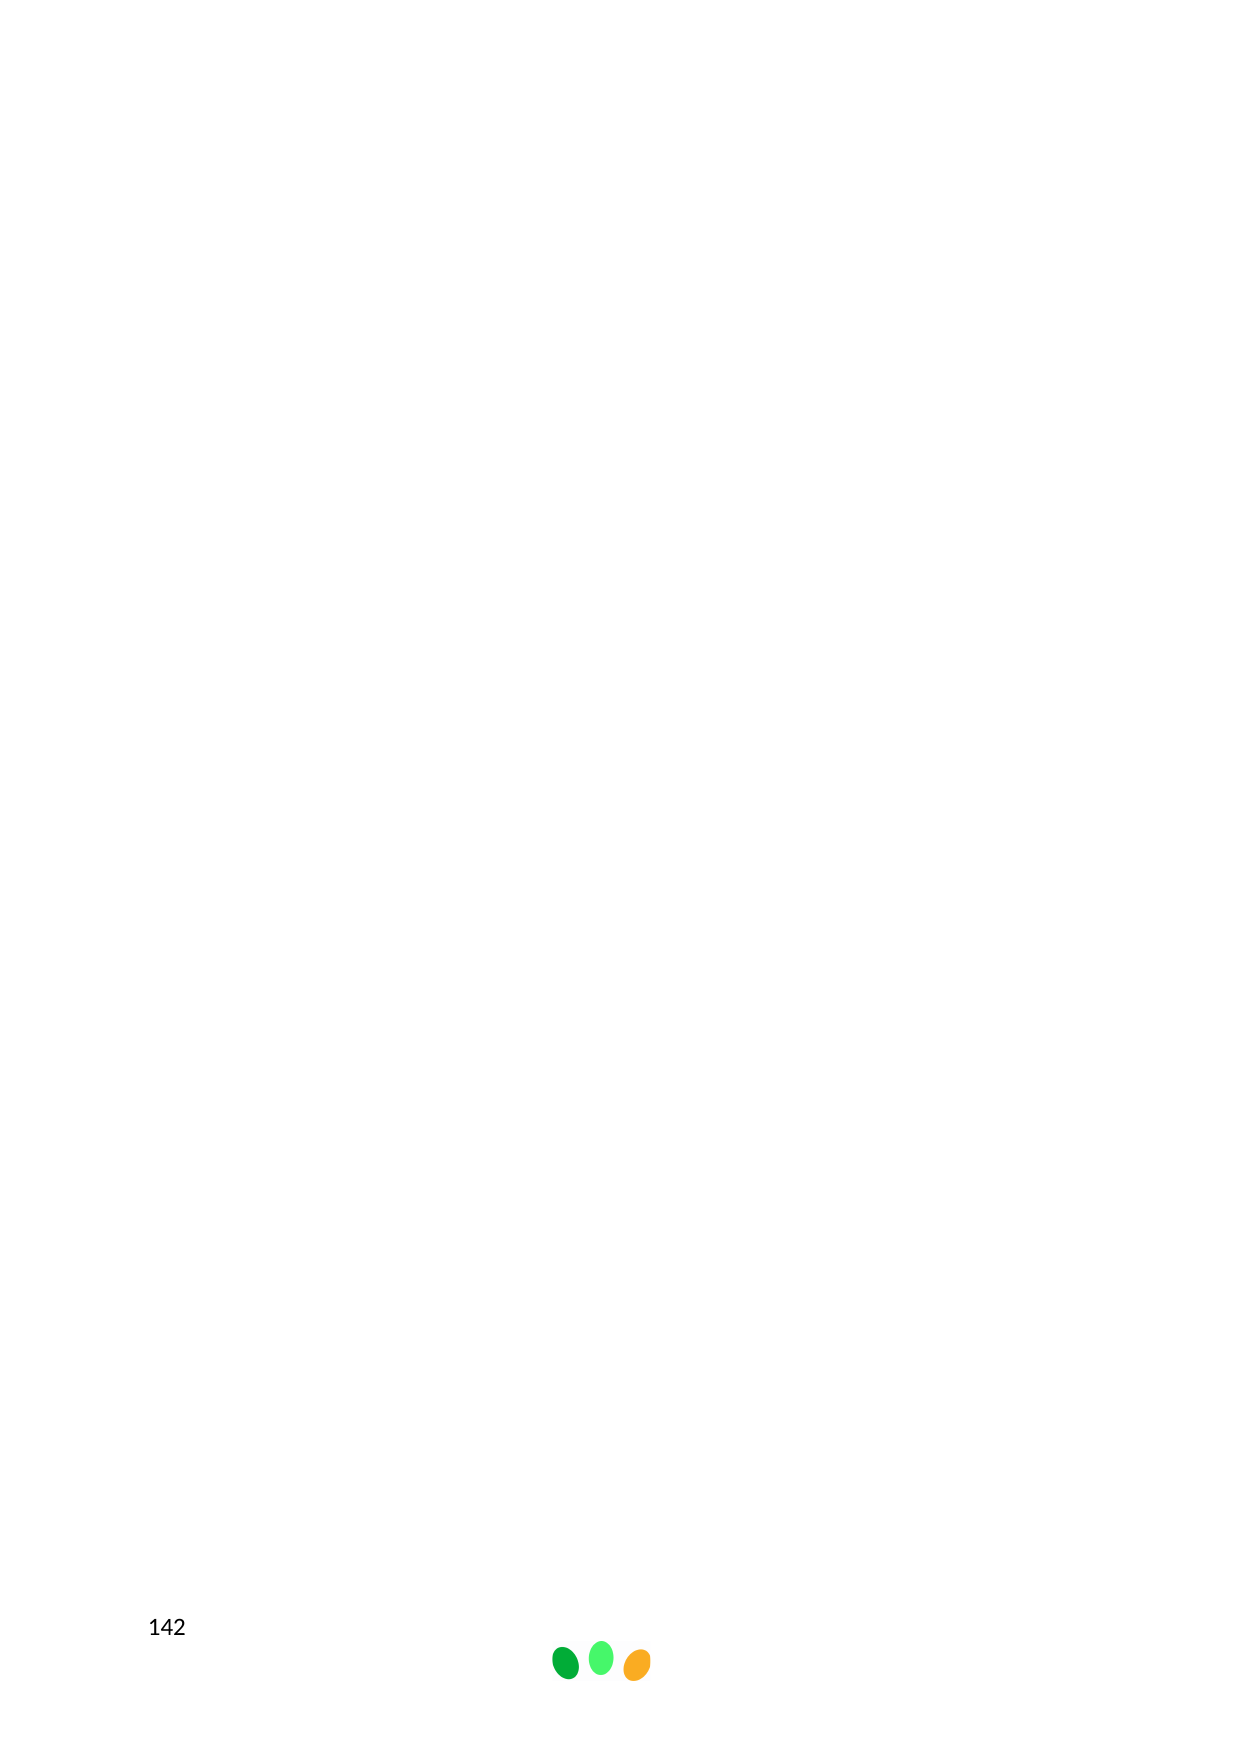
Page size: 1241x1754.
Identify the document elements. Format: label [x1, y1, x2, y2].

picture [552, 1641, 651, 1681]
